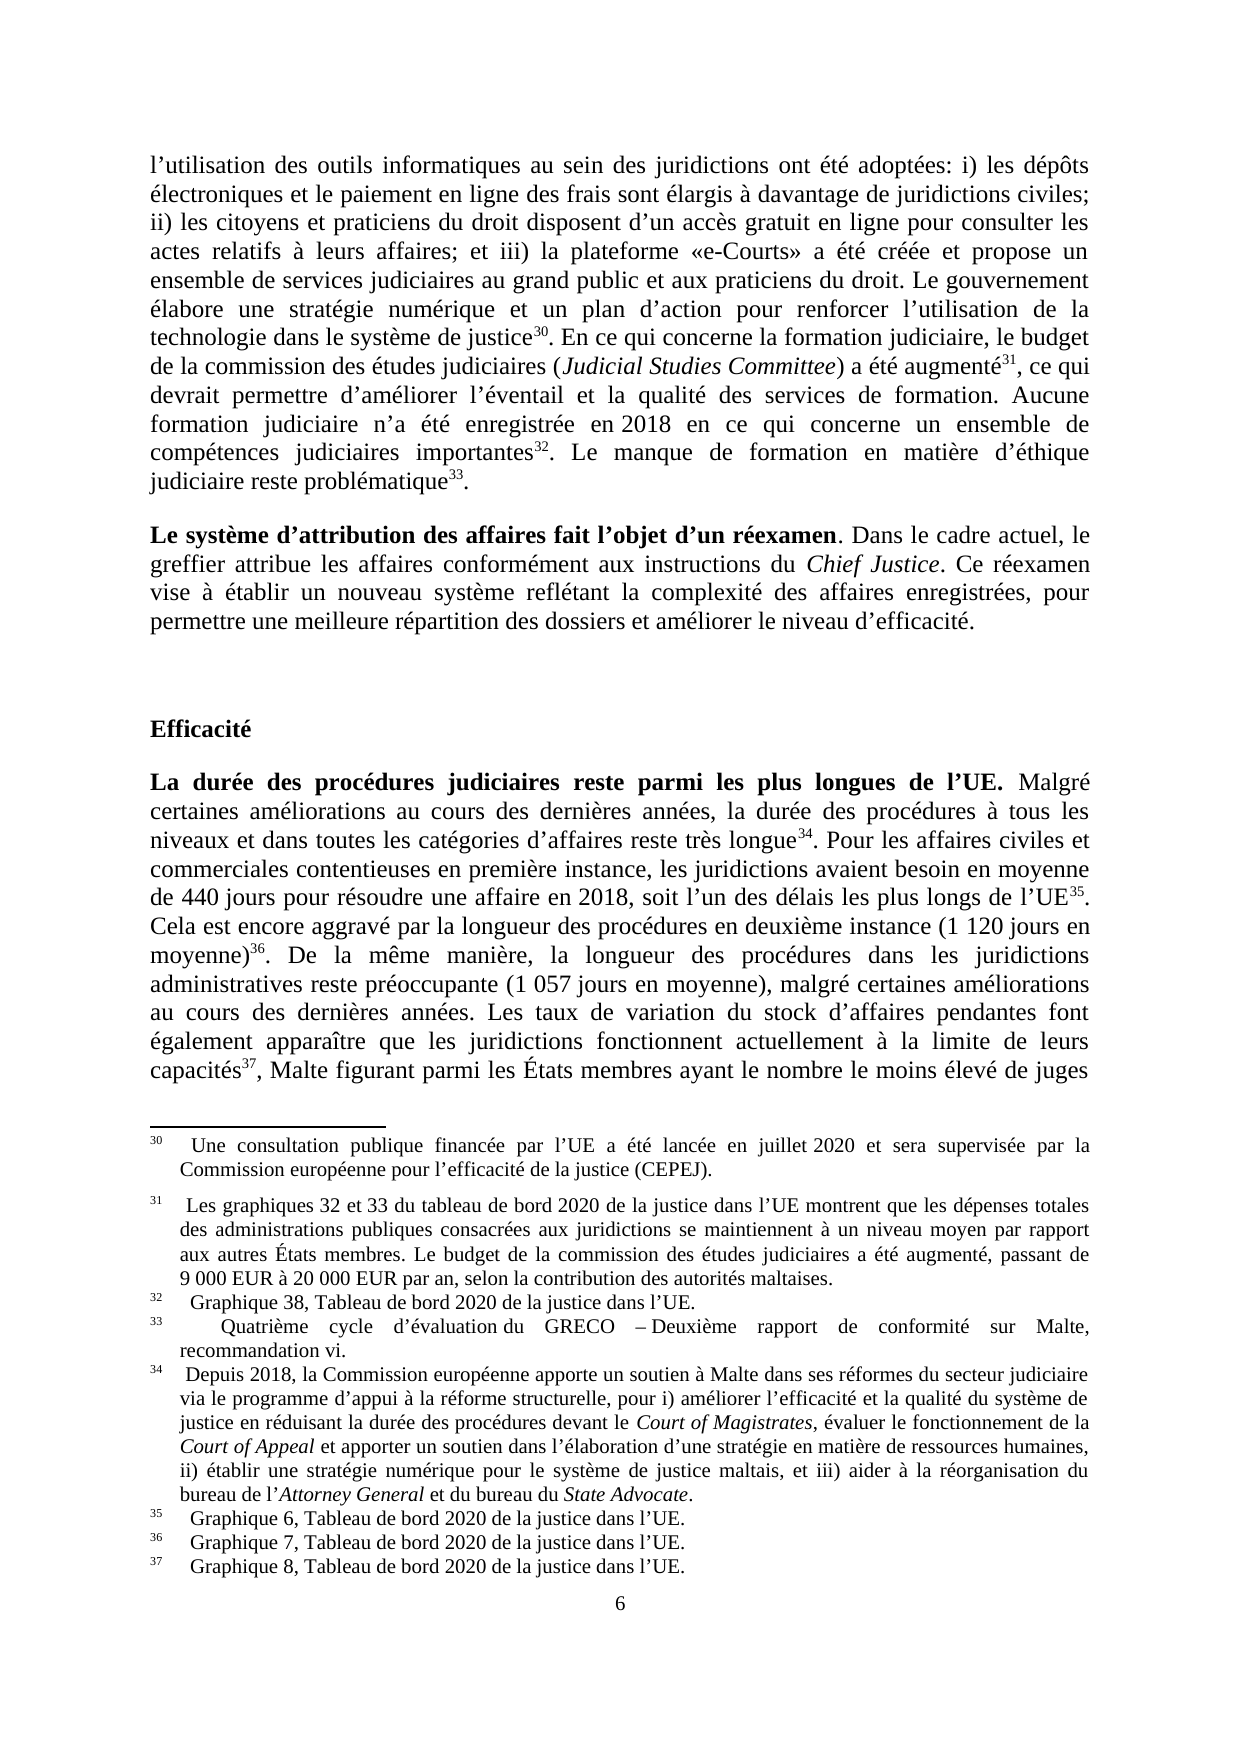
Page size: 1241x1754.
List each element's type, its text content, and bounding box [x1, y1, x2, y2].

text Efficacité [150, 714, 1090, 742]
text Le système d’attribution des affaires fait l’objet d’un réexamen. Dans le cadre actuel, le greffier attribue les affaires conformément aux instructions du Chief Justice. Ce réexamen vise à établir un nouveau système reflétant la complexité des affaires enregistrées, pour permettre une meilleure répartition des dossiers et améliorer le niveau d’efficacité. [150, 520, 1090, 635]
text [150, 150, 1090, 495]
text La durée des procédures judiciaires reste parmi les plus longues de l’UE. Malgré certaines améliorations au cours des dernières années, la durée des procédures à tous les niveaux et dans toutes les catégories d’affaires reste très longue. Pour les affaires civiles et commerciales contentieuses en première instance, les juridictions avaient besoin en moyenne de 440 jours pour résoudre une affaire en 2018, soit l’un des délais les plus longs de l’UE. Cela est encore aggravé par la longueur des procédures en deuxième instance (1 120 jours en moyenne). De la même manière, la longueur des procédures dans les juridictions administratives reste préoccupante (1 057 jours en moyenne), malgré certaines améliorations au cours des dernières années. Les taux de variation du stock d’affaires pendantes font également apparaître que les juridictions fonctionnent actuellement à la limite de leurs capacités, Malte figurant parmi les États membres ayant le nombre le moins élevé de juges par habitant. La durée moyenne des affaires de blanchiment de capitaux en première instance (plus de 2 000 jours) est également un sujet spécifique d’inquiétude et a continué à se détériorer en 2018. Les juridictions ont été fermées et les dates limites ont été suspendues à partir du 16 mars 2020 par ordonnance du surintendant de la santé publique au titre des mesures d’urgence de lutte contre la pandémie de COVID-19. Le 5 juin 2020, cette ordonnance a été abrogée. [150, 767, 1090, 1084]
